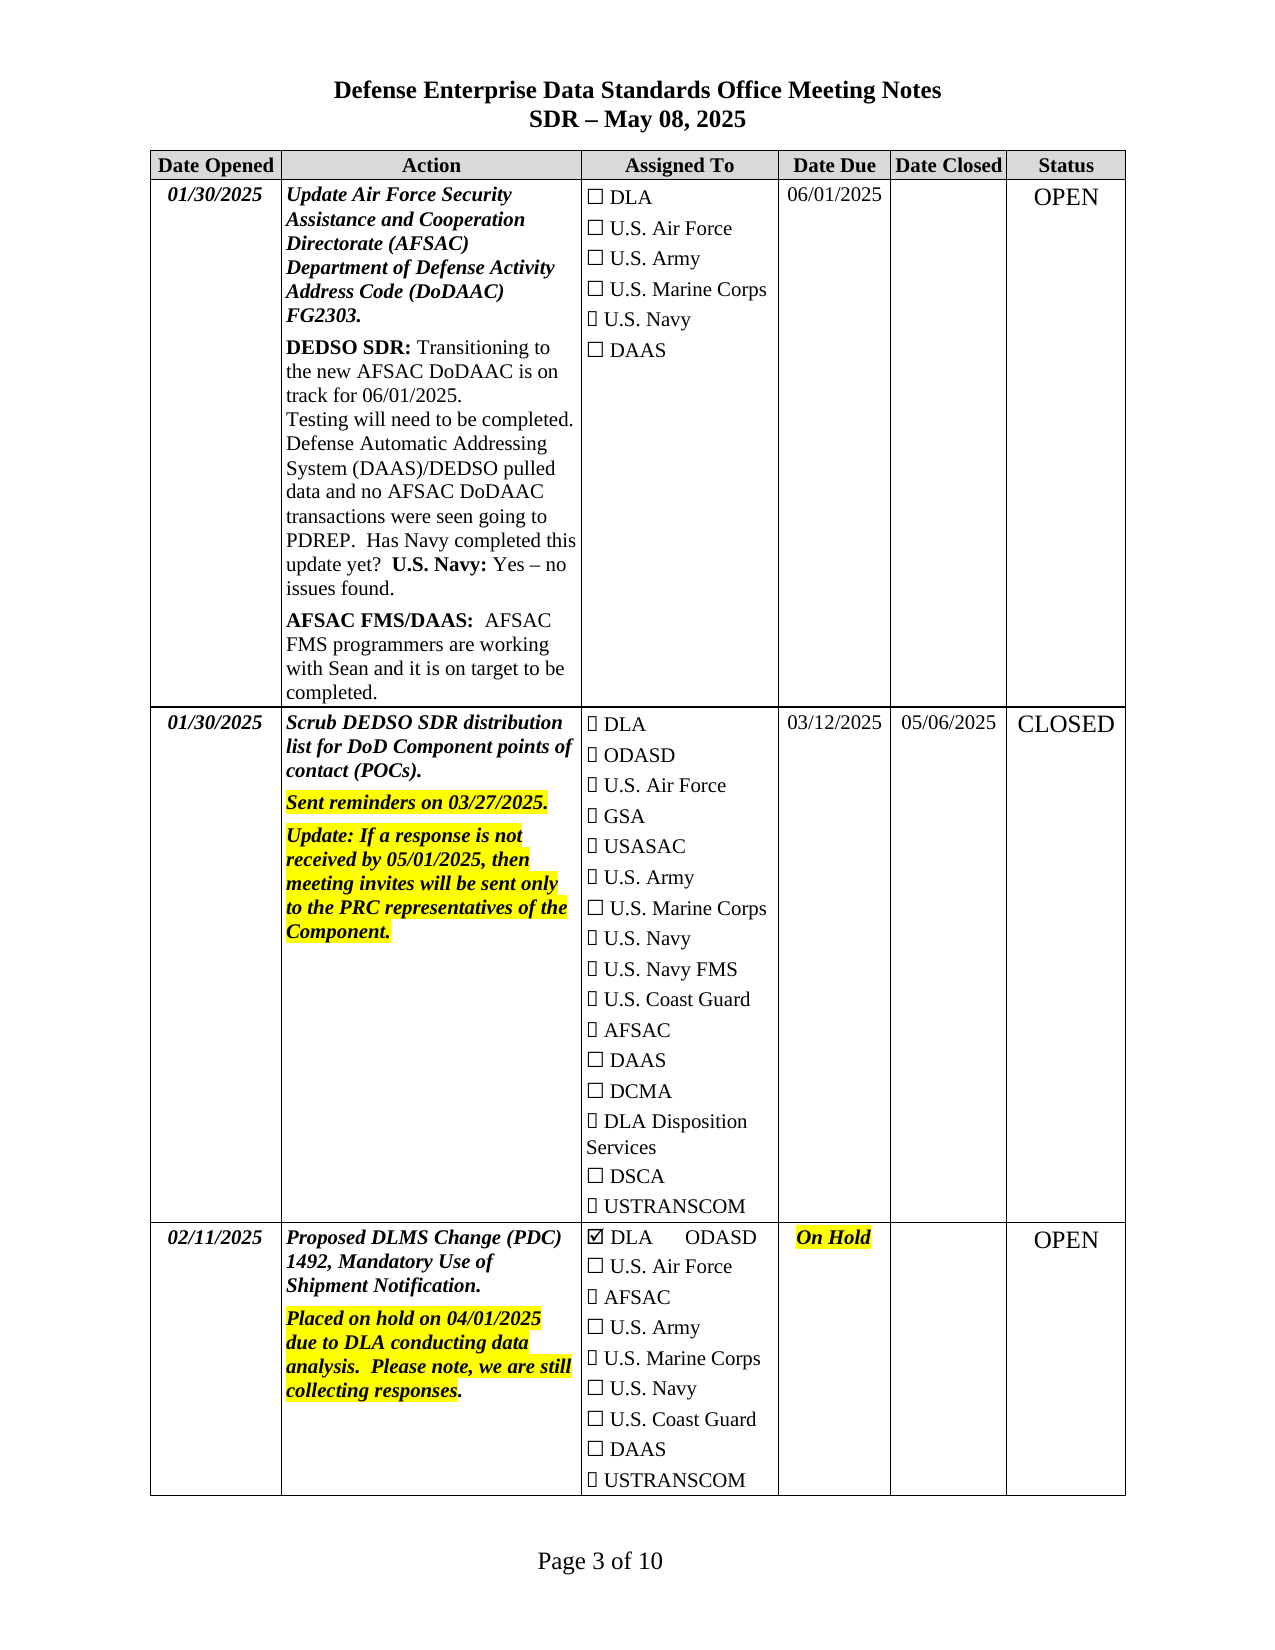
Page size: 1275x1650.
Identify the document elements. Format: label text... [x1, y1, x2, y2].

table_cell 06/01/2025 [779, 180, 890, 706]
table_cell [891, 180, 1006, 706]
table_header Action [282, 151, 581, 179]
table_header Date Due [779, 151, 890, 179]
table_cell Scrub DEDSO SDR distribution list for DoD Component points of contact (POCs). Sent reminders on 03/27/2025. Update: If a response is not received by 05/01/2025, then meeting invites will be sent only to the PRC representatives of the Component. [282, 708, 581, 1222]
table_header Date Opened [151, 151, 281, 179]
table_cell DLA U.S. Air Force U.S. Army U.S. Marine Corps U.S. Navy DAAS [582, 180, 778, 706]
table_cell 02/11/2025 [151, 1223, 281, 1495]
table_cell 01/30/2025 [151, 180, 281, 706]
table_header Assigned To [582, 151, 778, 179]
table_cell Proposed DLMS Change (PDC) 1492, Mandatory Use of Shipment Notification. Placed on hold on 04/01/2025 due to DLA conducting data analysis. Please note, we are still collecting responses. [282, 1223, 581, 1495]
table_cell DLA ODASD U.S. Air Force GSA USASAC U.S. Army U.S. Marine Corps U.S. Navy U.S. Navy FMS U.S. Coast Guard AFSAC ☐ DAAS DCMA DLA Disposition Services DSCA USTRANSCOM [582, 708, 778, 1222]
table_cell On Hold [779, 1223, 890, 1495]
table_header Status [1007, 151, 1125, 179]
table_cell Update Air Force Security Assistance and Cooperation Directorate (AFSAC) Department of Defense Activity Address Code (DoDAAC) FG2303. DEDSO SDR: Transitioning to the new AFSAC DoDAAC is on track for 06/01/2025. Testing will need to be completed. Defense Automatic Addressing System (DAAS)/DEDSO pulled data and no AFSAC DoDAAC transactions were seen going to PDREP. Has Navy completed this update yet? U.S. Navy: Yes – no issues found. AFSAC FMS/DAAS: AFSAC FMS programmers are working with Sean and it is on target to be completed. [282, 180, 581, 706]
table_cell DLA ODASD U.S. Air Force AFSAC U.S. Army U.S. Marine Corps U.S. Navy U.S. Coast Guard DAAS USTRANSCOM [582, 1223, 778, 1495]
table_cell 01/30/2025 [151, 708, 281, 1222]
table_cell 03/12/2025 [779, 708, 890, 1222]
table_header Date Closed [891, 151, 1006, 179]
table_cell 05/06/2025 [891, 708, 1006, 1222]
table_cell [891, 1223, 1006, 1495]
